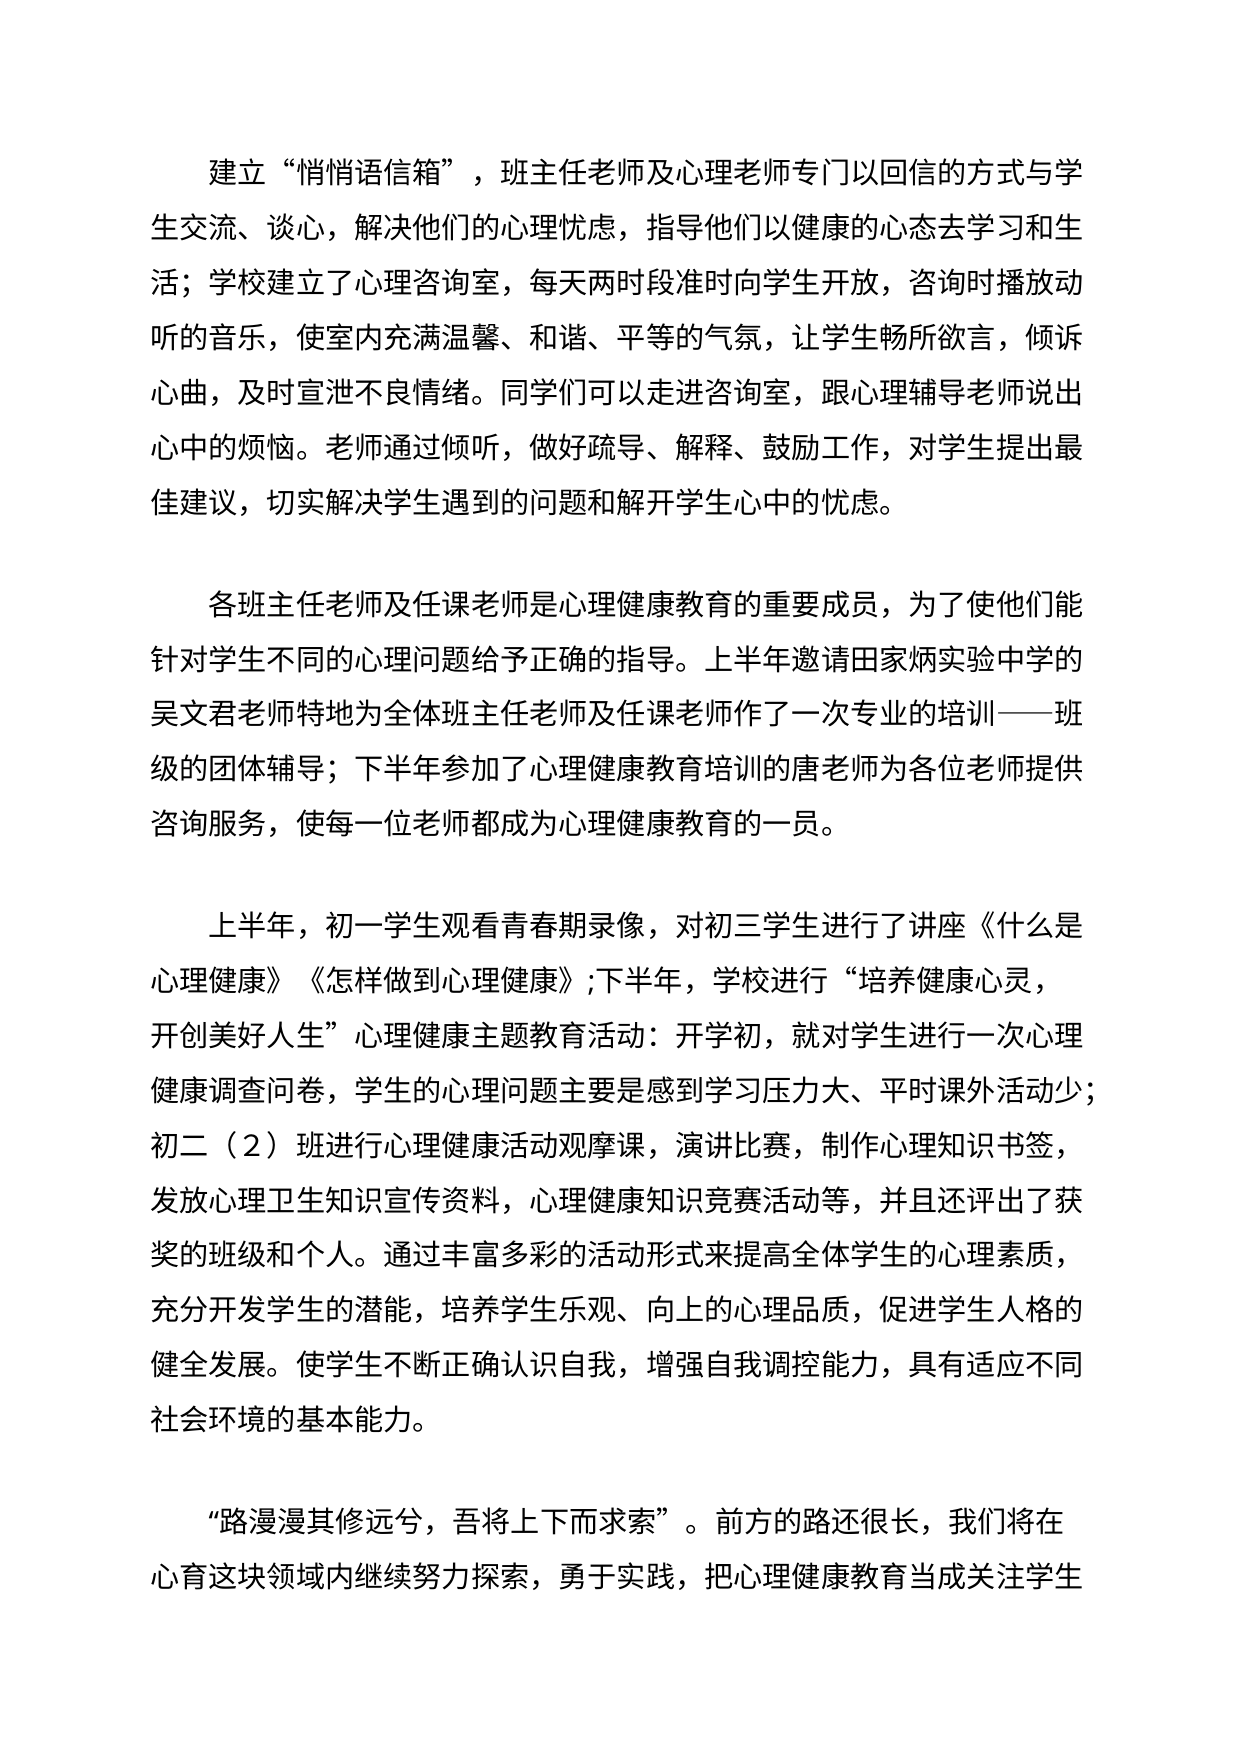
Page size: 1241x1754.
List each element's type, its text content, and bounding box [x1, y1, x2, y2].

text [150, 1498, 1090, 1596]
text 各班主任老师及任课老师是心理健康教育的重要成员，为了使他们能针对学生不同的心理问题给予正确的指导。上半年邀请田家炳实验中学的吴文君老师特地为全体班主任老师及任课老师作了一次专业的培训——班级的团体辅导；下半年参加了心理健康教育培训的唐老师为各位老师提供咨询服务，使每一位老师都成为心理健康教育的一员。 [150, 581, 1090, 843]
text 上半年，初一学生观看青春期录像，对初三学生进行了讲座《什么是心理健康》《怎样做到心理健康》;下半年，学校进行“培养健康心灵，开创美好人生”心理健康主题教育活动：开学初，就对学生进行一次心理健康调查问卷，学生的心理问题主要是感到学习压力大、平时课外活动少；初二（２）班进行心理健康活动观摩课，演讲比赛，制作心理知识书签，发放心理卫生知识宣传资料，心理健康知识竞赛活动等，并且还评出了获奖的班级和个人。通过丰富多彩的活动形式来提高全体学生的心理素质，充分开发学生的潜能，培养学生乐观、向上的心理品质，促进学生人格的健全发展。使学生不断正确认识自我，增强自我调控能力，具有适应不同社会环境的基本能力。 [150, 902, 1090, 1439]
text 建立“悄悄语信箱”，班主任老师及心理老师专门以回信的方式与学生交流、谈心，解决他们的心理忧虑，指导他们以健康的心态去学习和生活；学校建立了心理咨询室，每天两时段准时向学生开放，咨询时播放动听的音乐，使室内充满温馨、和谐、平等的气氛，让学生畅所欲言，倾诉心曲，及时宣泄不良情绪。同学们可以走进咨询室，跟心理辅导老师说出心中的烦恼。老师通过倾听，做好疏导、解释、鼓励工作，对学生提出最佳建议，切实解决学生遇到的问题和解开学生心中的忧虑。 [150, 150, 1090, 522]
